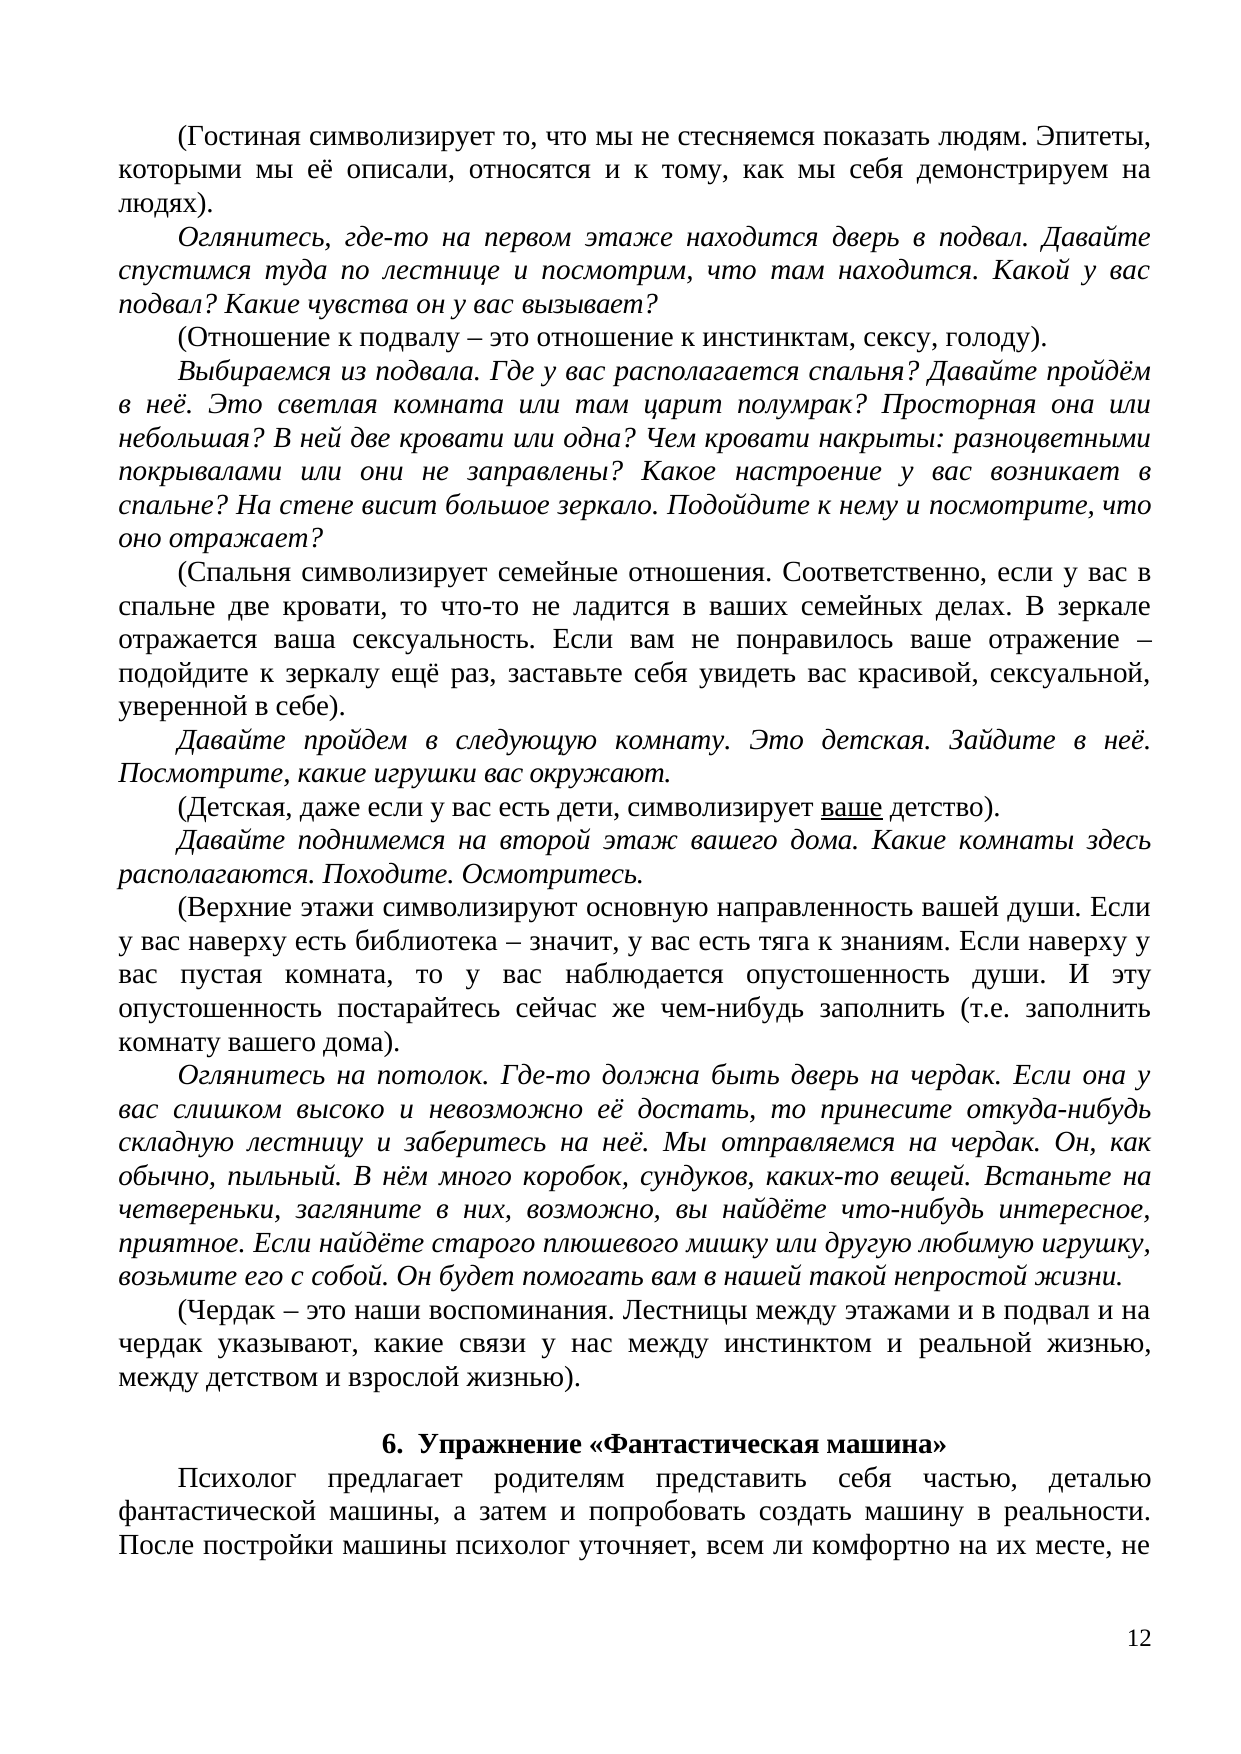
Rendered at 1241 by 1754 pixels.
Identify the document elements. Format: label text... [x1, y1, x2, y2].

text Давайте поднимемся на второй этаж вашего дома. Какие комнаты здесь располагаются. Походите. Осмотритесь. [118, 822, 1152, 889]
text (Верхние этажи символизируют основную направленность вашей души. Если у вас наверху есть библиотека – значит, у вас есть тяга к знаниям. Если наверху у вас пустая комната, то у вас наблюдается опустошенность души. И эту опустошенность постарайтесь сейчас же чем-нибудь заполнить (т.е. заполнить комнату вашего дома). [118, 889, 1152, 1057]
text (Детская, даже если у вас есть дети, символизирует ваше детство). [118, 789, 1152, 822]
text (Гостиная символизирует то, что мы не стесняемся показать людям. Эпитеты, которыми мы её описали, относятся и к тому, как мы себя демонстрируем на людях). [118, 118, 1152, 219]
text (Чердак – это наши воспоминания. Лестницы между этажами и в подвал и на чердак указывают, какие связи у нас между инстинктом и реальной жизнью, между детством и взрослой жизнью). [118, 1292, 1152, 1393]
text (Спальня символизирует семейные отношения. Соответственно, если у вас в спальне две кровати, то что-то не ладится в ваших семейных делах. В зеркале отражается ваша сексуальность. Если вам не понравилось ваше отражение – подойдите к зеркалу ещё раз, заставьте себя увидеть вас красивой, сексуальной, уверенной в себе). [118, 554, 1152, 722]
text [118, 1460, 1152, 1560]
text (Отношение к подвалу – это отношение к инстинктам, сексу, голоду). [118, 319, 1152, 353]
text Оглянитесь на потолок. Где-то должна быть дверь на чердак. Если она у вас слишком высоко и невозможно её достать, то принесите откуда-нибудь складную лестницу и заберитесь на неё. Мы отправляемся на чердак. Он, как обычно, пыльный. В нём много коробок, сундуков, каких-то вещей. Встаньте на четвереньки, загляните в них, возможно, вы найдёте что-нибудь интересное, приятное. Если найдёте старого плюшевого мишку или другую любимую игрушку, возьмите его с собой. Он будет помогать вам в нашей такой непростой жизни. [118, 1057, 1152, 1292]
text 6. Упражнение «Фантастическая машина» [118, 1426, 1152, 1460]
text Давайте пройдем в следующую комнату. Это детская. Зайдите в неё. Посмотрите, какие игрушки вас окружают. [118, 722, 1152, 789]
text Оглянитесь, где-то на первом этаже находится дверь в подвал. Давайте спустимся туда по лестнице и посмотрим, что там находится. Какой у вас подвал? Какие чувства он у вас вызывает? [118, 219, 1152, 319]
text Выбираемся из подвала. Где у вас располагается спальня? Давайте пройдём в неё. Это светлая комната или там царит полумрак? Просторная она или небольшая? В ней две кровати или одна? Чем кровати накрыты: разноцветными покрывалами или они не заправлены? Какое настроение у вас возникает в спальне? На стене висит большое зеркало. Подойдите к нему и посмотрите, что оно отражает? [118, 353, 1152, 554]
